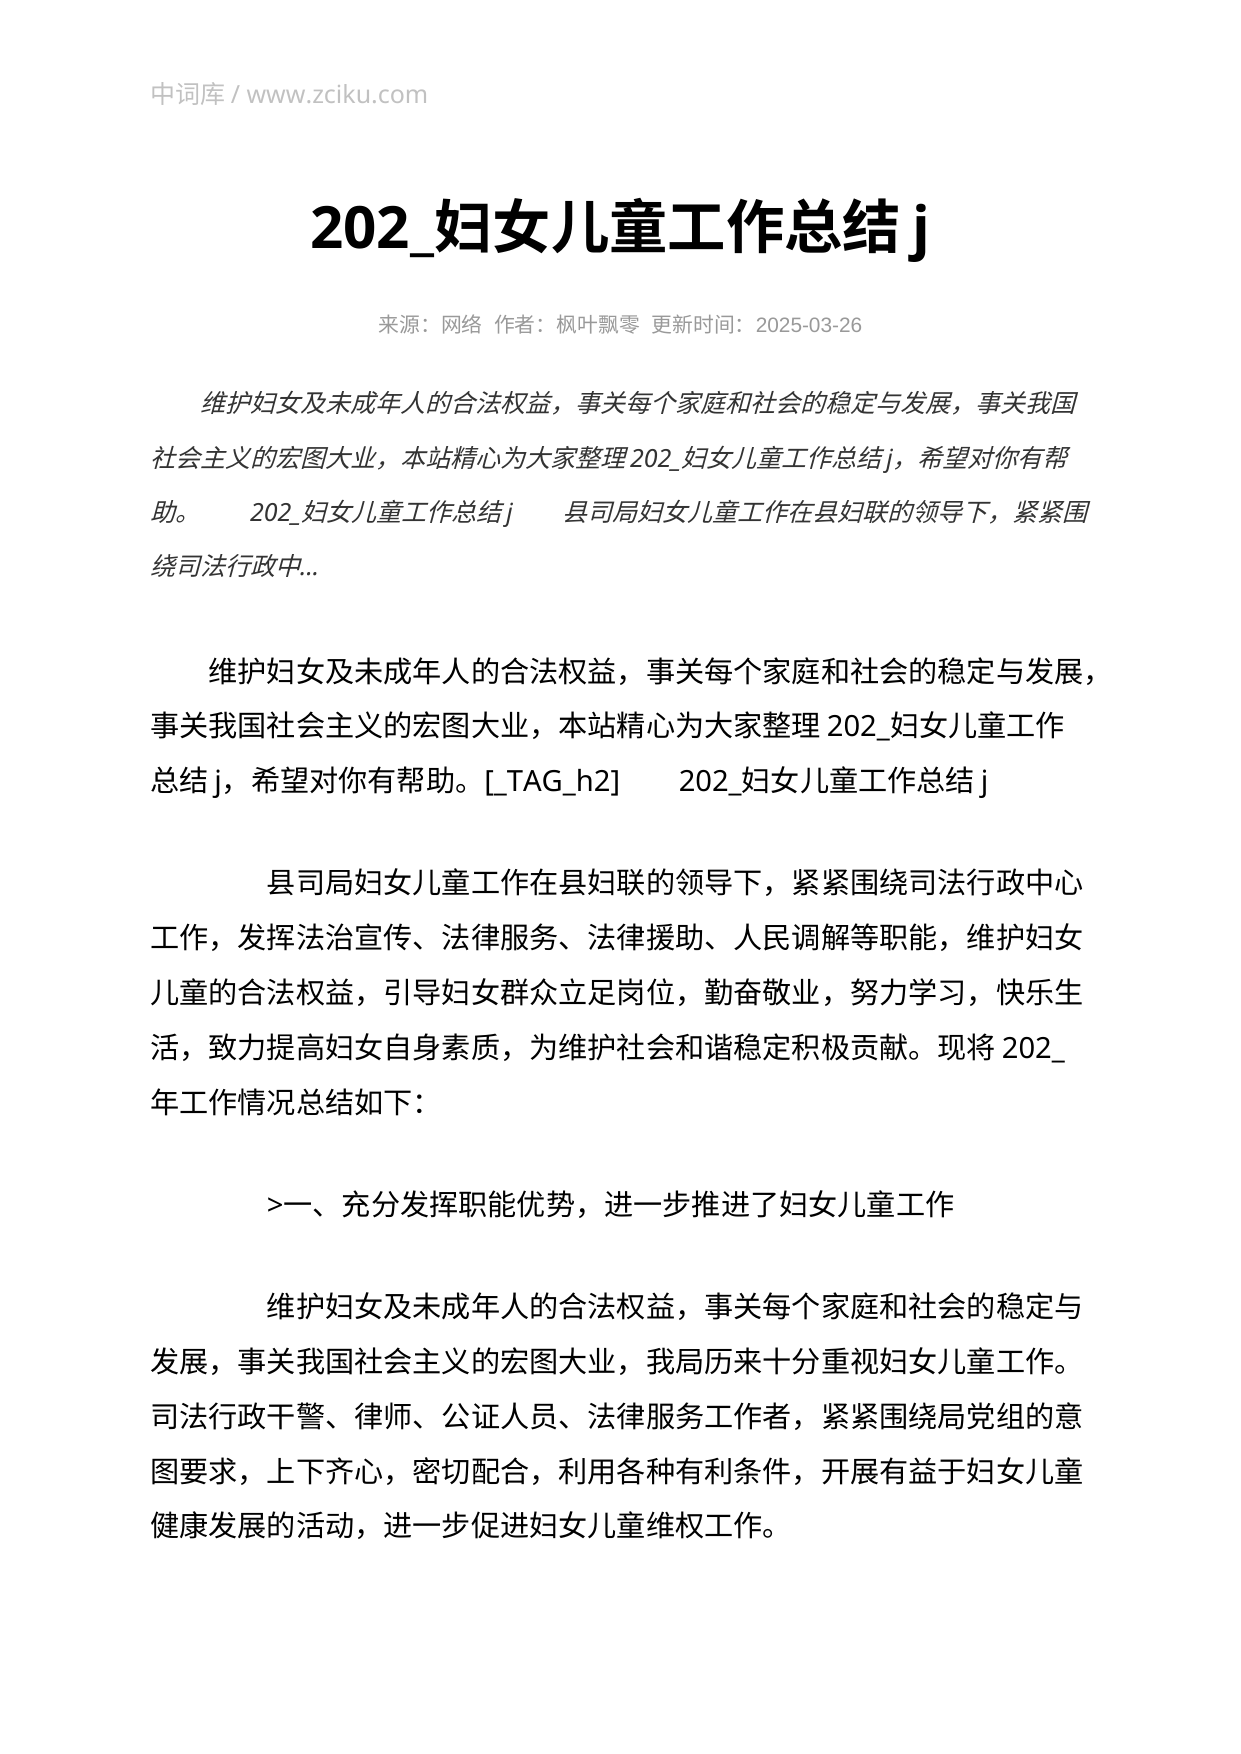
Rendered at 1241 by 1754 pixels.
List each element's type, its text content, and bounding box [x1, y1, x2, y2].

text 维护妇女及未成年人的合法权益，事关每个家庭和社会的稳定与发展，事关我国社会主义的宏图大业，本站精心为大家整理202_妇女儿童工作总结j，希望对你有帮助。 202_妇女儿童工作总结j 县司局妇女儿童工作在县妇联的领导下，紧紧围绕司法行政中... [150, 384, 1090, 583]
subtitle 202_妇女儿童工作总结j [150, 181, 1090, 266]
text 维护妇女及未成年人的合法权益，事关每个家庭和社会的稳定与发展，事关我国社会主义的宏图大业，本站精心为大家整理202_妇女儿童工作总结j，希望对你有帮助。[_TAG_h2] 202_妇女儿童工作总结j [150, 648, 1090, 800]
text 维护妇女及未成年人的合法权益，事关每个家庭和社会的稳定与发展，事关我国社会主义的宏图大业，我局历来十分重视妇女儿童工作。司法行政干警、律师、公证人员、法律服务工作者，紧紧围绕局党组的意图要求，上下齐心，密切配合，利用各种有利条件，开展有益于妇女儿童健康发展的活动，进一步促进妇女儿童维权工作。 [150, 1283, 1090, 1545]
text 来源：网络 作者：枫叶飘零 更新时间：2025-03-26 [150, 313, 1090, 337]
text 县司局妇女儿童工作在县妇联的领导下，紧紧围绕司法行政中心工作，发挥法治宣传、法律服务、法律援助、人民调解等职能，维护妇女儿童的合法权益，引导妇女群众立足岗位，勤奋敬业，努力学习，快乐生活，致力提高妇女自身素质，为维护社会和谐稳定积极贡献。现将202_年工作情况总结如下： [150, 860, 1090, 1122]
text >一、充分发挥职能优势，进一步推进了妇女儿童工作 [150, 1181, 1090, 1224]
